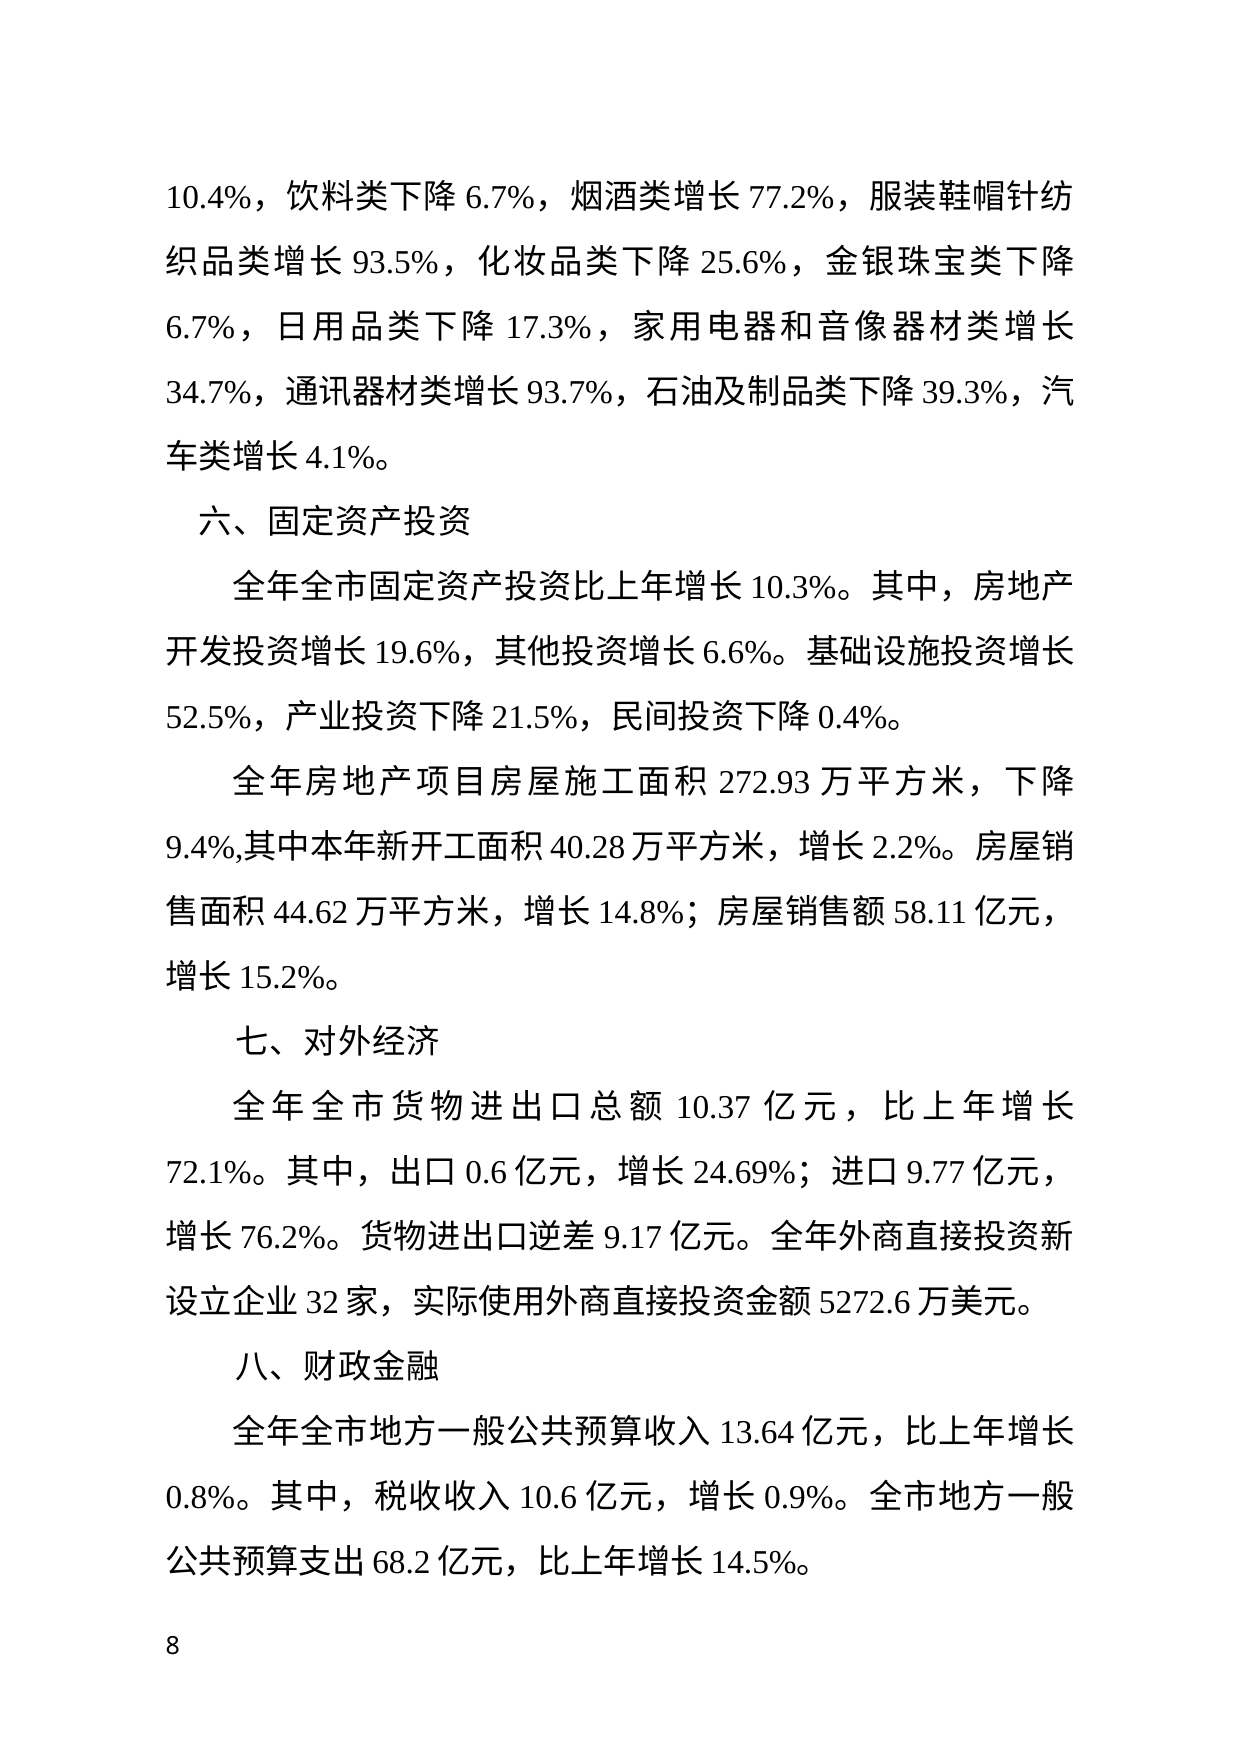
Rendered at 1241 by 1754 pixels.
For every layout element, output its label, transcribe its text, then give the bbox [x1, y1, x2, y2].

text 全年全市地方一般公共预算收入13.64亿元，比上年增长0.8%。其中，税收收入10.6亿元，增长0.9%。全市地方一般公共预算支出68.2亿元，比上年增长14.5%。 [165, 1397, 1075, 1592]
text 八、财政金融 [165, 1332, 1075, 1397]
text 全年全市固定资产投资比上年增长10.3%。其中，房地产开发投资增长19.6%，其他投资增长6.6%。基础设施投资增长52.5%，产业投资下降21.5%，民间投资下降0.4%。 [165, 552, 1075, 747]
text 全年房地产项目房屋施工面积272.93万平方米，下降9.4%,其中本年新开工面积40.28万平方米，增长2.2%。房屋销售面积44.62万平方米，增长14.8%；房屋销售额58.11亿元，增长15.2%。 [165, 747, 1075, 1007]
text 七、对外经济 [165, 1007, 1075, 1072]
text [165, 162, 1075, 487]
text 六、固定资产投资 [165, 487, 1075, 552]
text 全年全市货物进出口总额10.37亿元，比上年增长72.1%。其中，出口0.6亿元，增长24.69%；进口9.77亿元，增长76.2%。货物进出口逆差9.17亿元。全年外商直接投资新设立企业32家，实际使用外商直接投资金额5272.6万美元。 [165, 1072, 1075, 1332]
